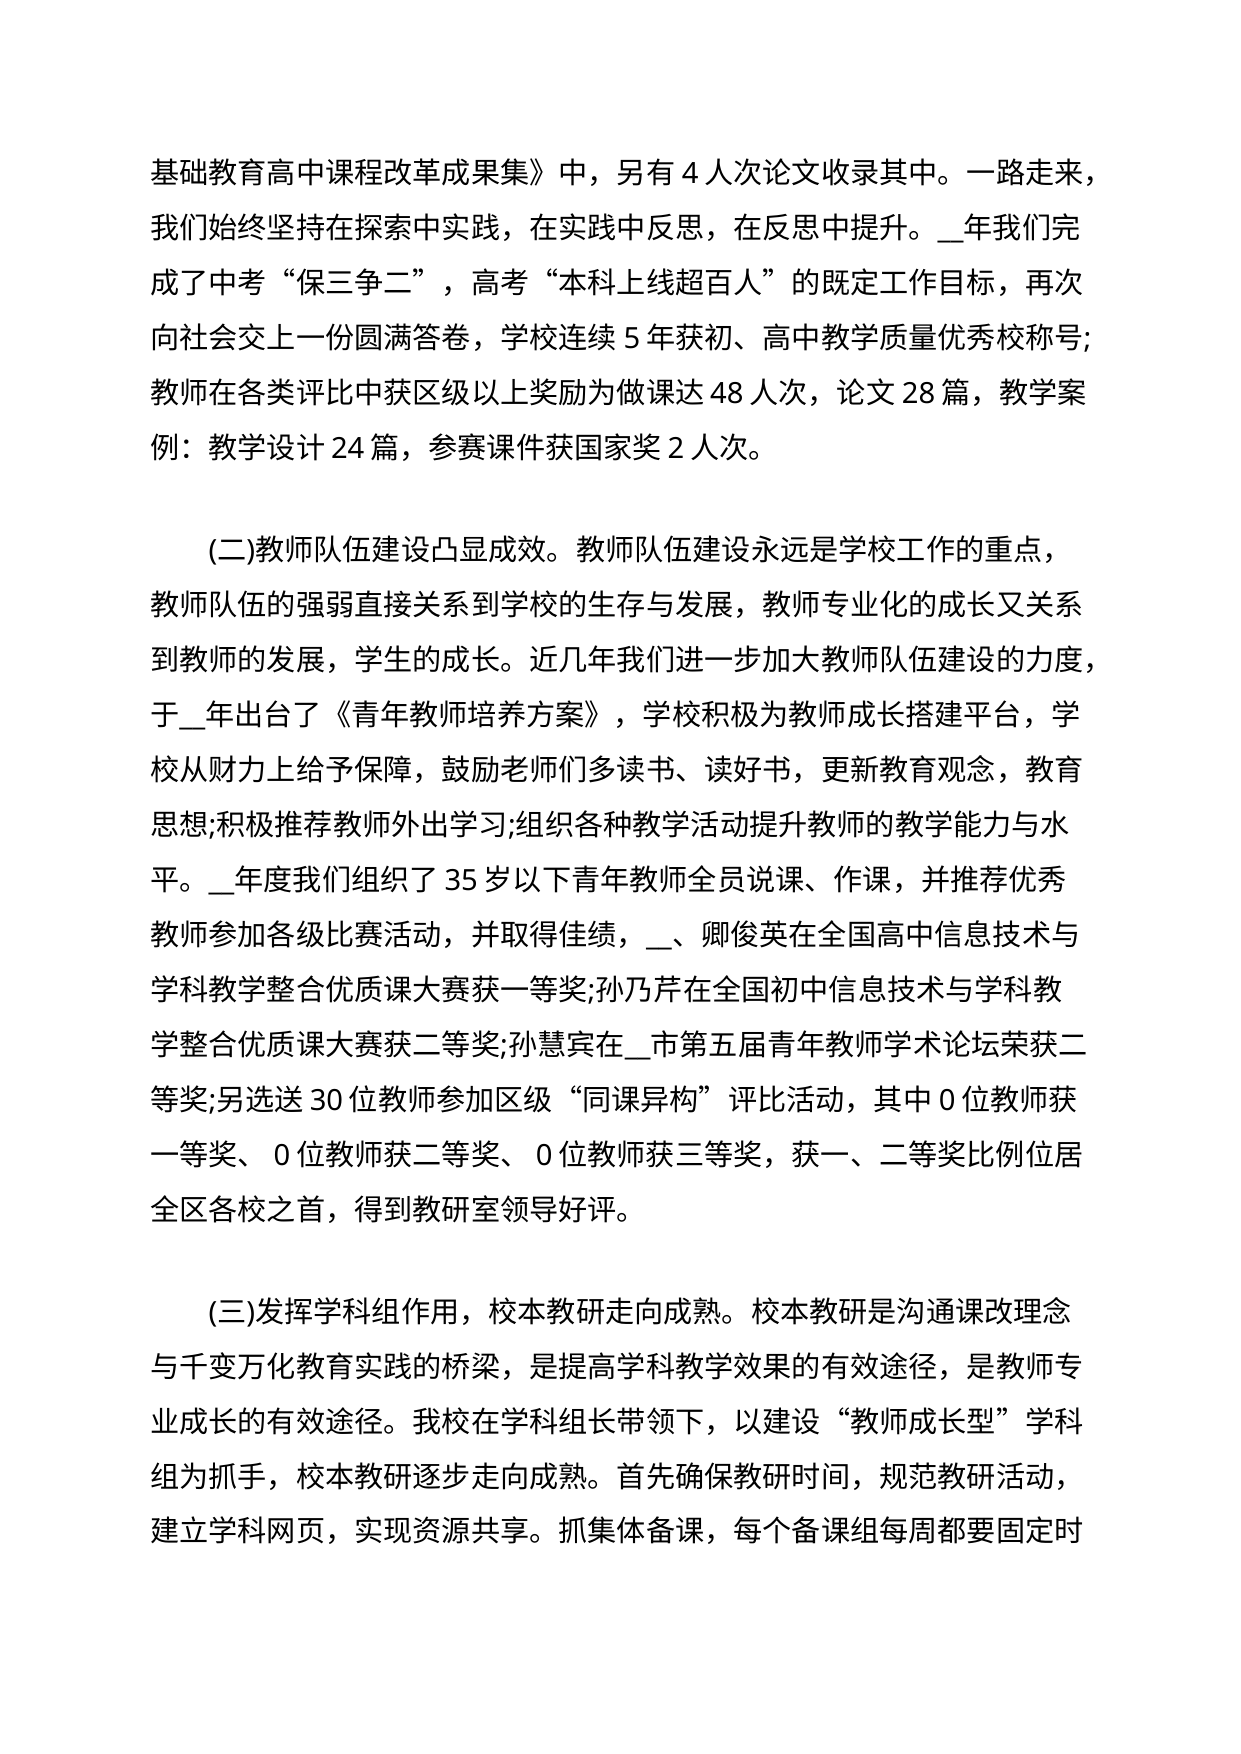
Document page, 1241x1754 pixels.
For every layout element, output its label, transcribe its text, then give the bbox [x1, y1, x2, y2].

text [150, 1288, 1090, 1550]
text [150, 150, 1090, 467]
text (二)教师队伍建设凸显成效。教师队伍建设永远是学校工作的重点，教师队伍的强弱直接关系到学校的生存与发展，教师专业化的成长又关系到教师的发展，学生的成长。近几年我们进一步加大教师队伍建设的力度，于__年出台了《青年教师培养方案》，学校积极为教师成长搭建平台，学校从财力上给予保障，鼓励老师们多读书、读好书，更新教育观念，教育思想;积极推荐教师外出学习;组织各种教学活动提升教师的教学能力与水平。__年度我们组织了35岁以下青年教师全员说课、作课，并推荐优秀教师参加各级比赛活动，并取得佳绩，__、卿俊英在全国高中信息技术与学科教学整合优质课大赛获一等奖;孙乃芹在全国初中信息技术与学科教学整合优质课大赛获二等奖;孙慧宾在__市第五届青年教师学术论坛荣获二等奖;另选送30位教师参加区级“同课异构”评比活动，其中 0位教师获一等奖、 0位教师获二等奖、 0位教师获三等奖，获一、二等奖比例位居全区各校之首，得到教研室领导好评。 [150, 527, 1090, 1229]
